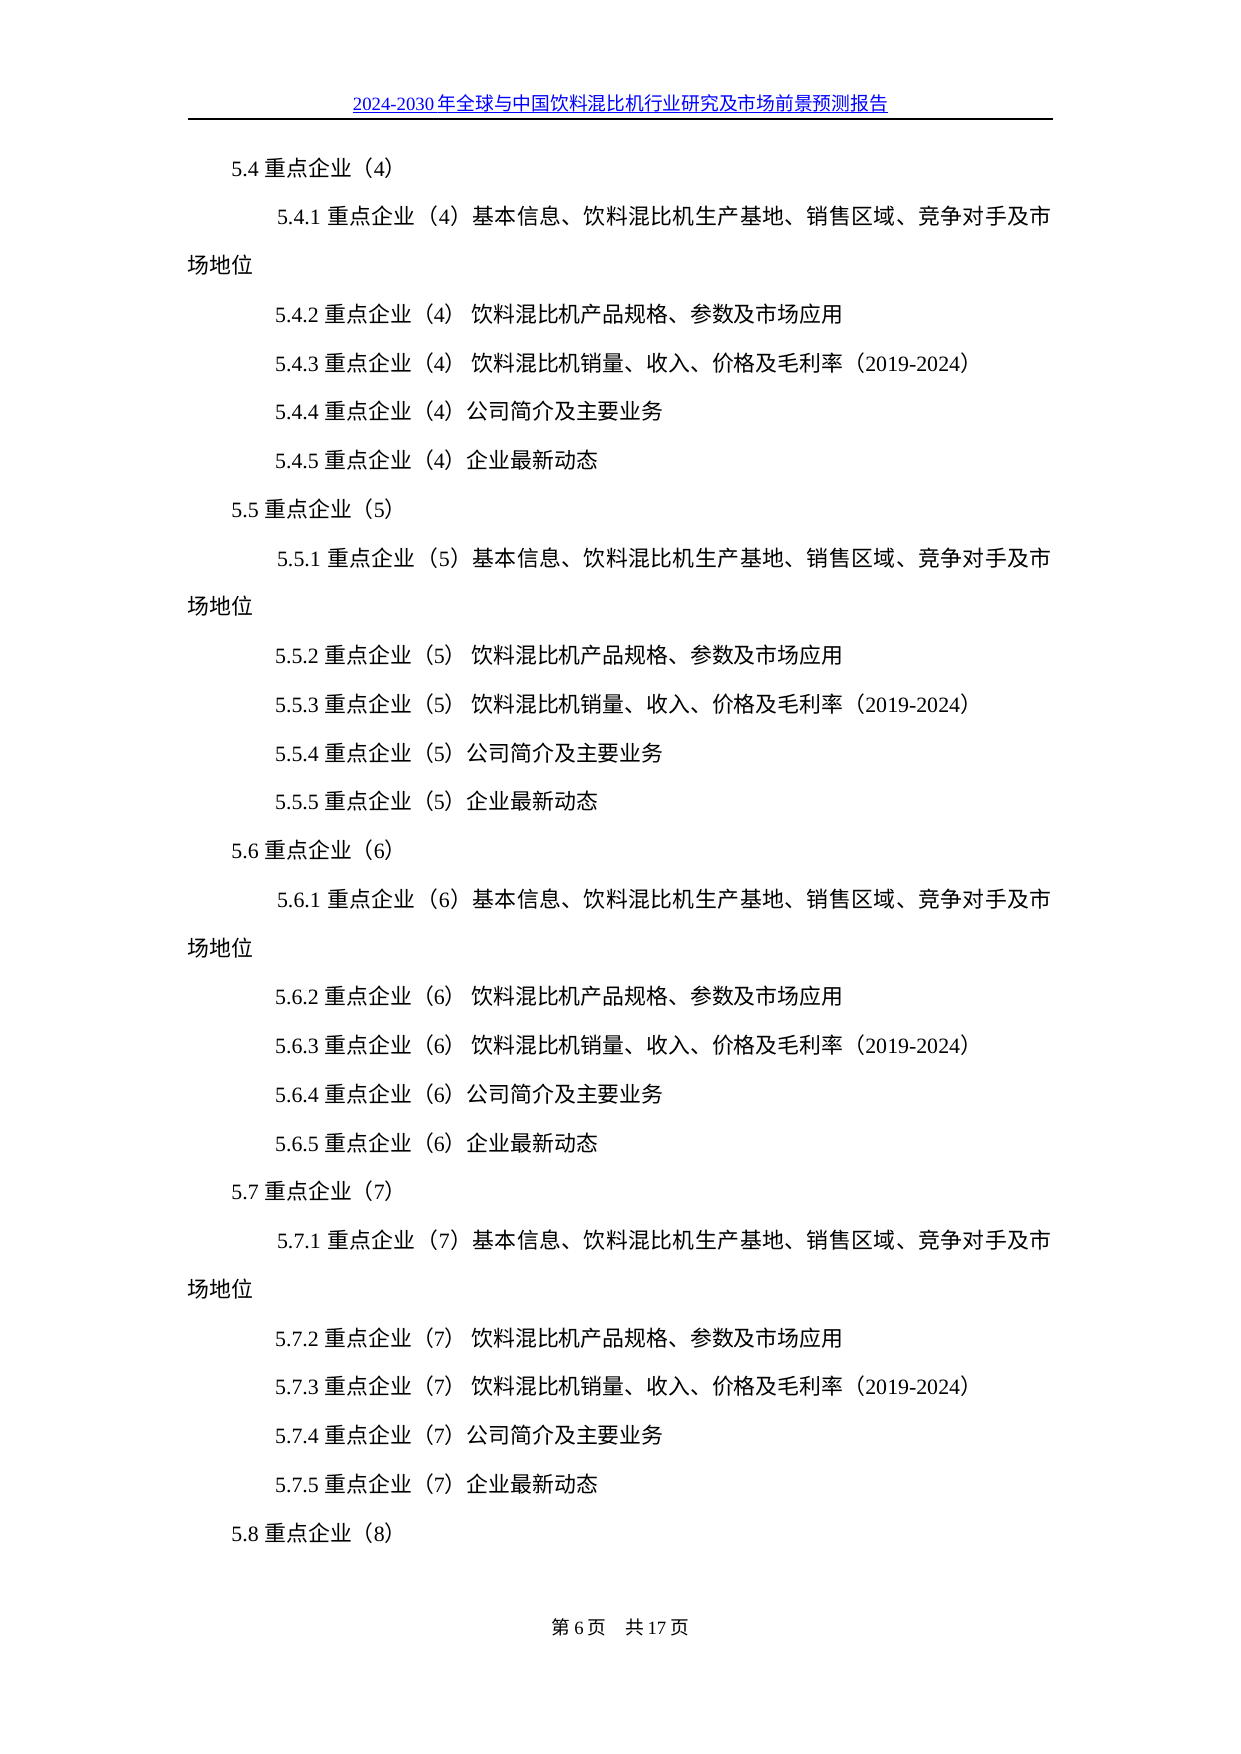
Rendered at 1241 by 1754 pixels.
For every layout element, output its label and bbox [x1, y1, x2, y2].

text [187, 150, 1053, 1548]
